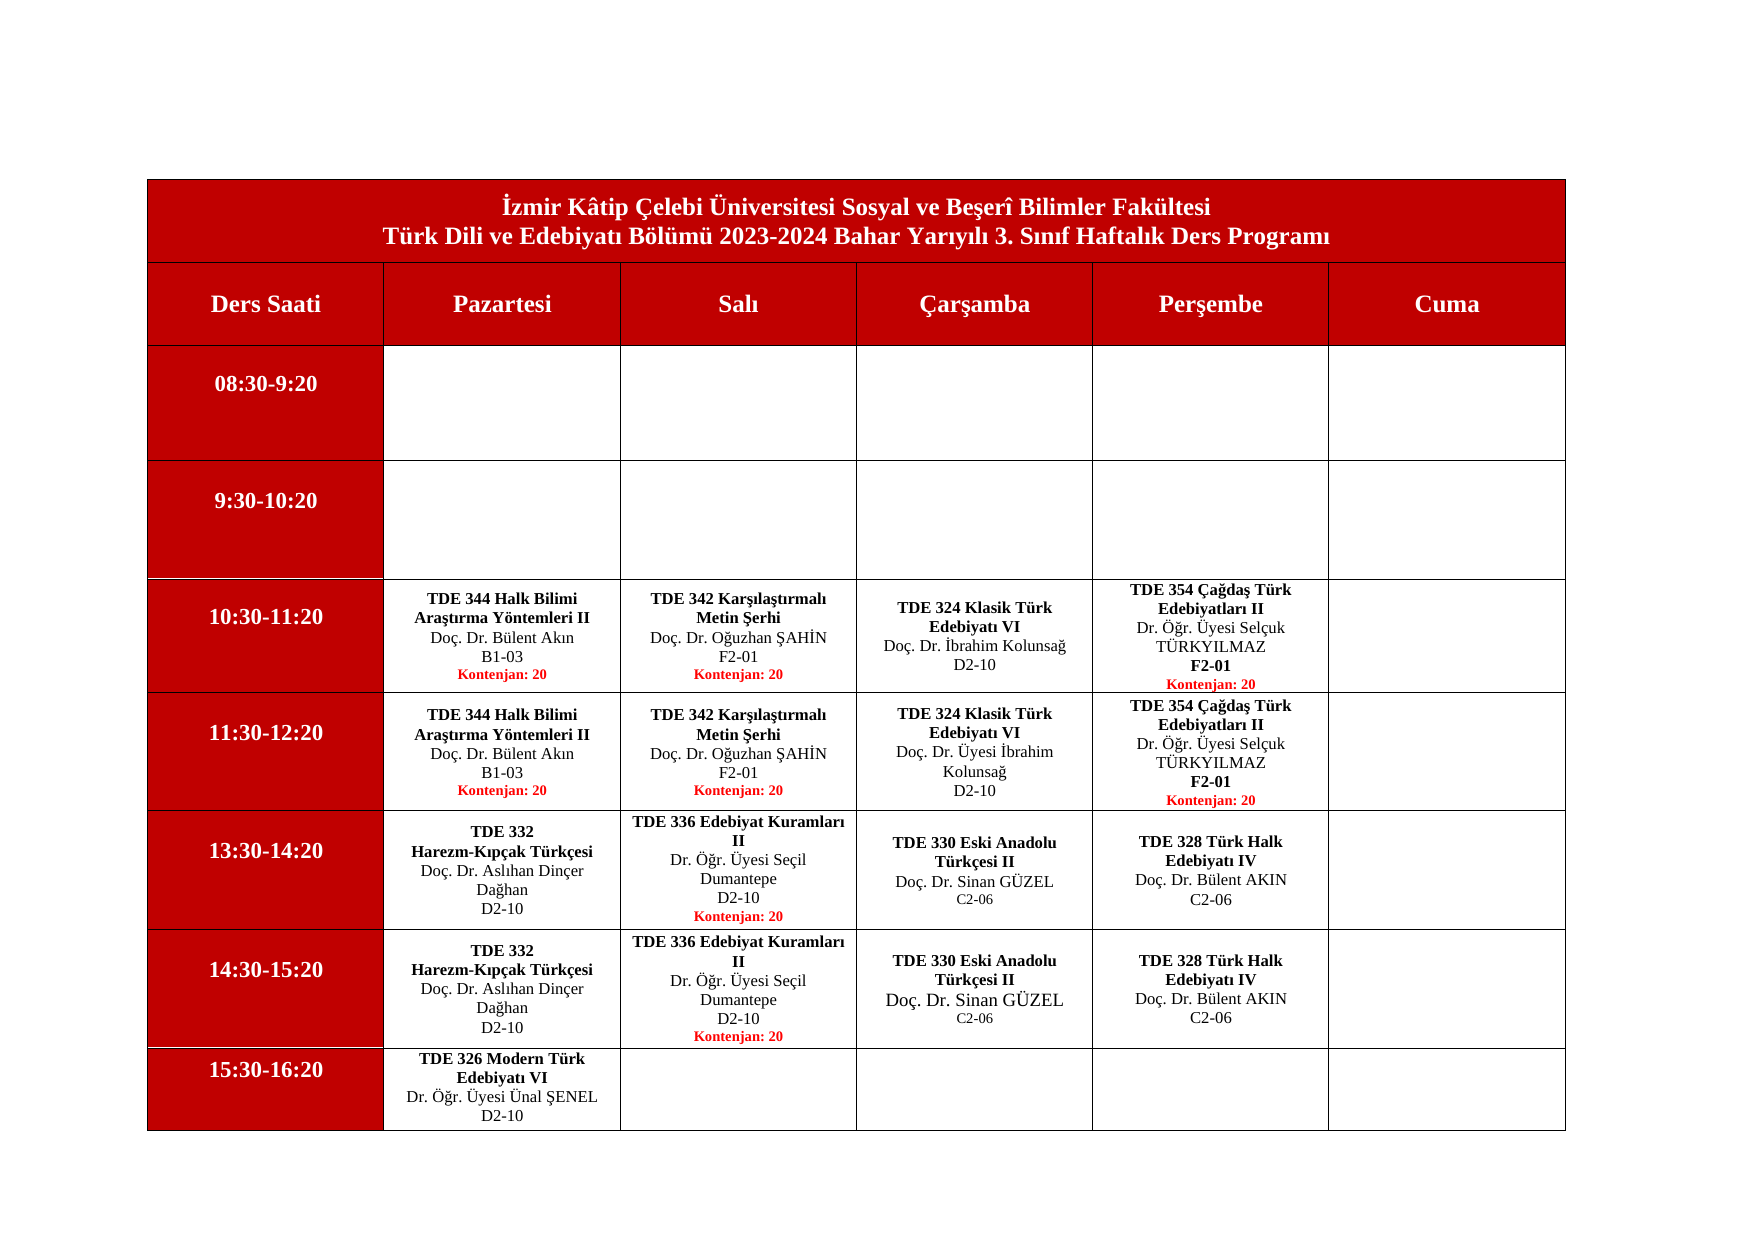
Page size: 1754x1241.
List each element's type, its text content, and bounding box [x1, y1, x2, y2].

table_cell [1329, 346, 1565, 460]
table_cell [1329, 580, 1565, 692]
table_cell TDE 324 Klasik Türk Edebiyatı VI Doç. Dr. İbrahim Kolunsağ D2-10 [857, 580, 1092, 692]
table_cell [1093, 461, 1328, 578]
table_cell [1093, 1049, 1328, 1130]
table_header İzmir Kâtip Çelebi Üniversitesi Sosyal ve Beşerî Bilimler Fakültesi Türk Dili ve Edebiyatı Bölümü 2023-2024 Bahar Yarıyılı 3. Sınıf Haftalık Ders Programı [148, 180, 1565, 262]
table_cell TDE 354 Çağdaş Türk Edebiyatları II Dr. Öğr. Üyesi Selçuk TÜRKYILMAZ F2-01 Kontenjan: 20 [1093, 693, 1328, 810]
table_cell 08:30-9:20 [148, 346, 383, 460]
table_cell [1329, 693, 1565, 810]
table_cell [384, 461, 620, 578]
table_cell [1329, 930, 1565, 1047]
table_cell Çarşamba [857, 263, 1092, 345]
table_cell TDE 328 Türk Halk Edebiyatı IV Doç. Dr. Bülent AKIN C2-06 [1093, 930, 1328, 1047]
table_cell Perşembe [1093, 263, 1328, 345]
table_cell Cuma [1329, 263, 1565, 345]
table_cell TDE 342 Karşılaştırmalı Metin Şerhi Doç. Dr. Oğuzhan ŞAHİN F2-01 Kontenjan: 20 [621, 580, 856, 692]
table_cell TDE 330 Eski Anadolu Türkçesi II Doç. Dr. Sinan GÜZEL C2-06 [857, 811, 1092, 929]
table_cell [1093, 346, 1328, 460]
table_cell TDE 342 Karşılaştırmalı Metin Şerhi Doç. Dr. Oğuzhan ŞAHİN F2-01 Kontenjan: 20 [621, 693, 856, 810]
table_cell [1329, 461, 1565, 578]
table_cell 10:30-11:20 [148, 580, 383, 692]
table_cell 13:30-14:20 [148, 811, 383, 929]
table_cell [384, 346, 620, 460]
table_cell Ders Saati [148, 263, 383, 345]
table_cell [621, 461, 856, 578]
table_cell TDE 328 Türk Halk Edebiyatı IV Doç. Dr. Bülent AKIN C2-06 [1093, 811, 1328, 929]
table_cell TDE 332 Harezm-Kıpçak Türkçesi Doç. Dr. Aslıhan Dinçer Dağhan D2-10 [384, 811, 620, 929]
table_cell TDE 336 Edebiyat Kuramları II Dr. Öğr. Üyesi Seçil Dumantepe D2-10 Kontenjan: 20 [621, 930, 856, 1047]
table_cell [384, 1049, 620, 1130]
table_cell [621, 346, 856, 460]
table_cell 15:30-16:20 [148, 1049, 383, 1130]
table_cell 14:30-15:20 [148, 930, 383, 1047]
table_cell TDE 344 Halk Bilimi Araştırma Yöntemleri II Doç. Dr. Bülent Akın B1-03 Kontenjan: 20 [384, 580, 620, 692]
table_cell 9:30-10:20 [148, 461, 383, 578]
table_cell 11:30-12:20 [148, 693, 383, 810]
table_cell TDE 332 Harezm-Kıpçak Türkçesi Doç. Dr. Aslıhan Dinçer Dağhan D2-10 [384, 930, 620, 1047]
table_cell TDE 344 Halk Bilimi Araştırma Yöntemleri II Doç. Dr. Bülent Akın B1-03 Kontenjan: 20 [384, 693, 620, 810]
table_cell Salı [621, 263, 856, 345]
table_cell [857, 461, 1092, 578]
table_cell TDE 324 Klasik Türk Edebiyatı VI Doç. Dr. Üyesi İbrahim Kolunsağ D2-10 [857, 693, 1092, 810]
table_cell TDE 336 Edebiyat Kuramları II Dr. Öğr. Üyesi Seçil Dumantepe D2-10 Kontenjan: 20 [621, 811, 856, 929]
table_cell [1329, 1049, 1565, 1130]
table_cell Pazartesi [384, 263, 620, 345]
table_cell [621, 1049, 856, 1130]
table_cell [857, 346, 1092, 460]
table_cell [857, 1049, 1092, 1130]
table_cell TDE 330 Eski Anadolu Türkçesi II Doç. Dr. Sinan GÜZEL C2-06 [857, 930, 1092, 1047]
table_cell [1329, 811, 1565, 929]
table_cell TDE 354 Çağdaş Türk Edebiyatları II Dr. Öğr. Üyesi Selçuk TÜRKYILMAZ F2-01 Kontenjan: 20 [1093, 580, 1328, 692]
